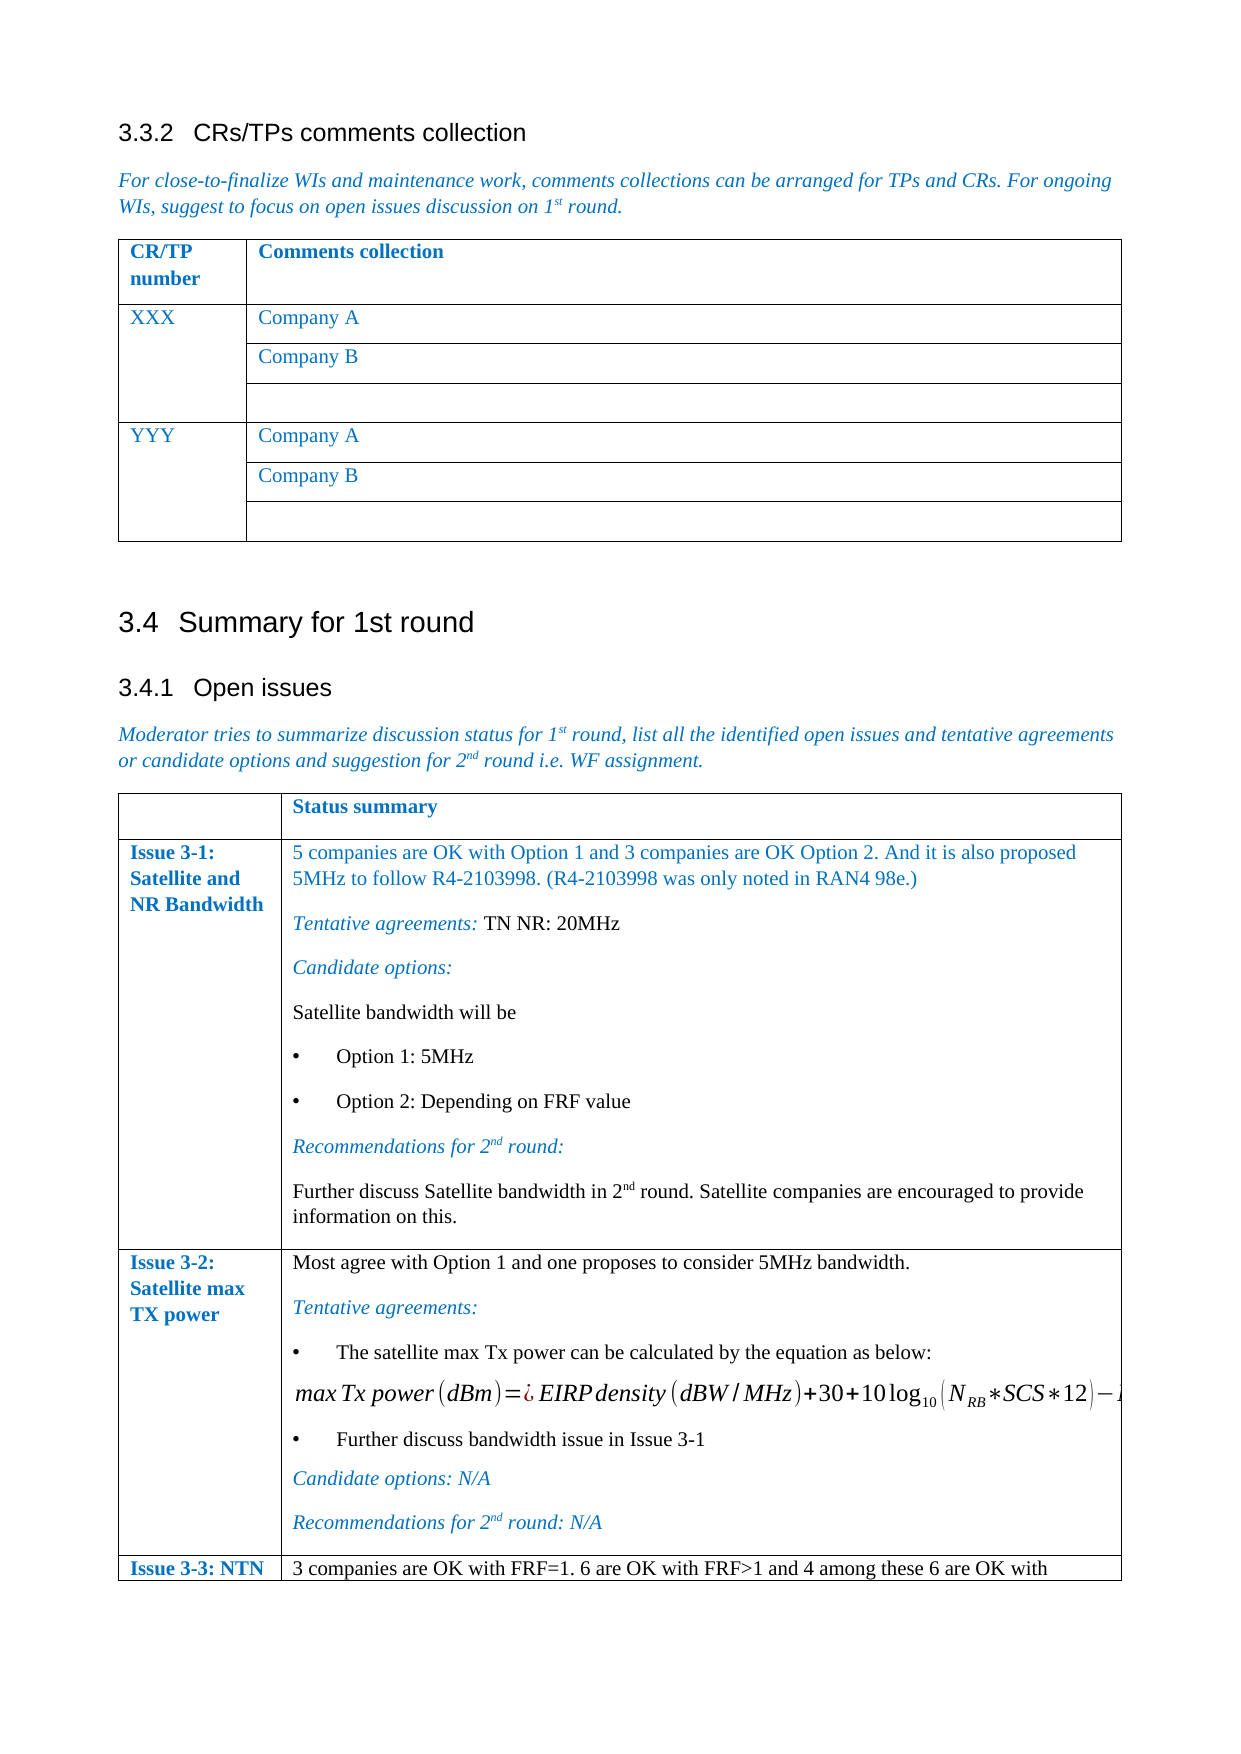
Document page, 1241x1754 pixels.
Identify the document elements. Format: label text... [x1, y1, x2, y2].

text For close-to-finalize WIs and maintenance work, comments collections can be arranged for TPs and CRs. For ongoing WIs, suggest to focus on open issues discussion on 1st round. [118, 168, 1122, 218]
table_cell Company A [247, 305, 1121, 343]
table_cell Most agree with Option 1 and one proposes to consider 5MHz bandwidth. Tentative agreements: The satellite max Tx power can be calculated by the equation as below: Further discuss bandwidth issue in Issue 3-1 Candidate options: N/A Recommendations for 2nd round: N/A [282, 1250, 1121, 1555]
table_cell Company A [247, 423, 1121, 462]
table_cell [247, 384, 1121, 422]
text Moderator tries to summarize discussion status for 1st round, list all the identified open issues and tentative agreements or candidate options and suggestion for 2nd round i.e. WF assignment. [118, 722, 1122, 772]
subtitle Open issues [118, 673, 1122, 701]
table_cell YYY [119, 423, 246, 541]
table_cell Issue 3-1: Satellite and NR Bandwidth [119, 840, 281, 1249]
table_cell Company B [247, 463, 1121, 501]
table_cell Company B [247, 344, 1121, 383]
table_cell Issue 3-2: Satellite max TX power [119, 1250, 281, 1555]
table_cell 5 companies are OK with Option 1 and 3 companies are OK Option 2. And it is also proposed 5MHz to follow R4-2103998. (R4-2103998 was only noted in RAN4 98e.) Tentative agreements: TN NR: 20MHz Candidate options: Satellite bandwidth will be Option 1: 5MHz Option 2: Depending on FRF value Recommendations for 2nd round: Further discuss Satellite bandwidth in 2nd round. Satellite companies are encouraged to provide information on this. [282, 840, 1121, 1249]
table_header Status summary [282, 794, 1121, 839]
table_cell XXX [119, 305, 246, 422]
table_header CR/TP number [119, 240, 246, 304]
table_header [119, 794, 281, 839]
table_header Comments collection [247, 240, 1121, 304]
subtitle Summary for 1st round [118, 605, 1122, 639]
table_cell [282, 1556, 1121, 1580]
table_cell Issue 3-3: NTN FRF [119, 1556, 281, 1580]
subtitle CRs/TPs comments collection [118, 118, 1122, 147]
table_cell [247, 502, 1121, 541]
